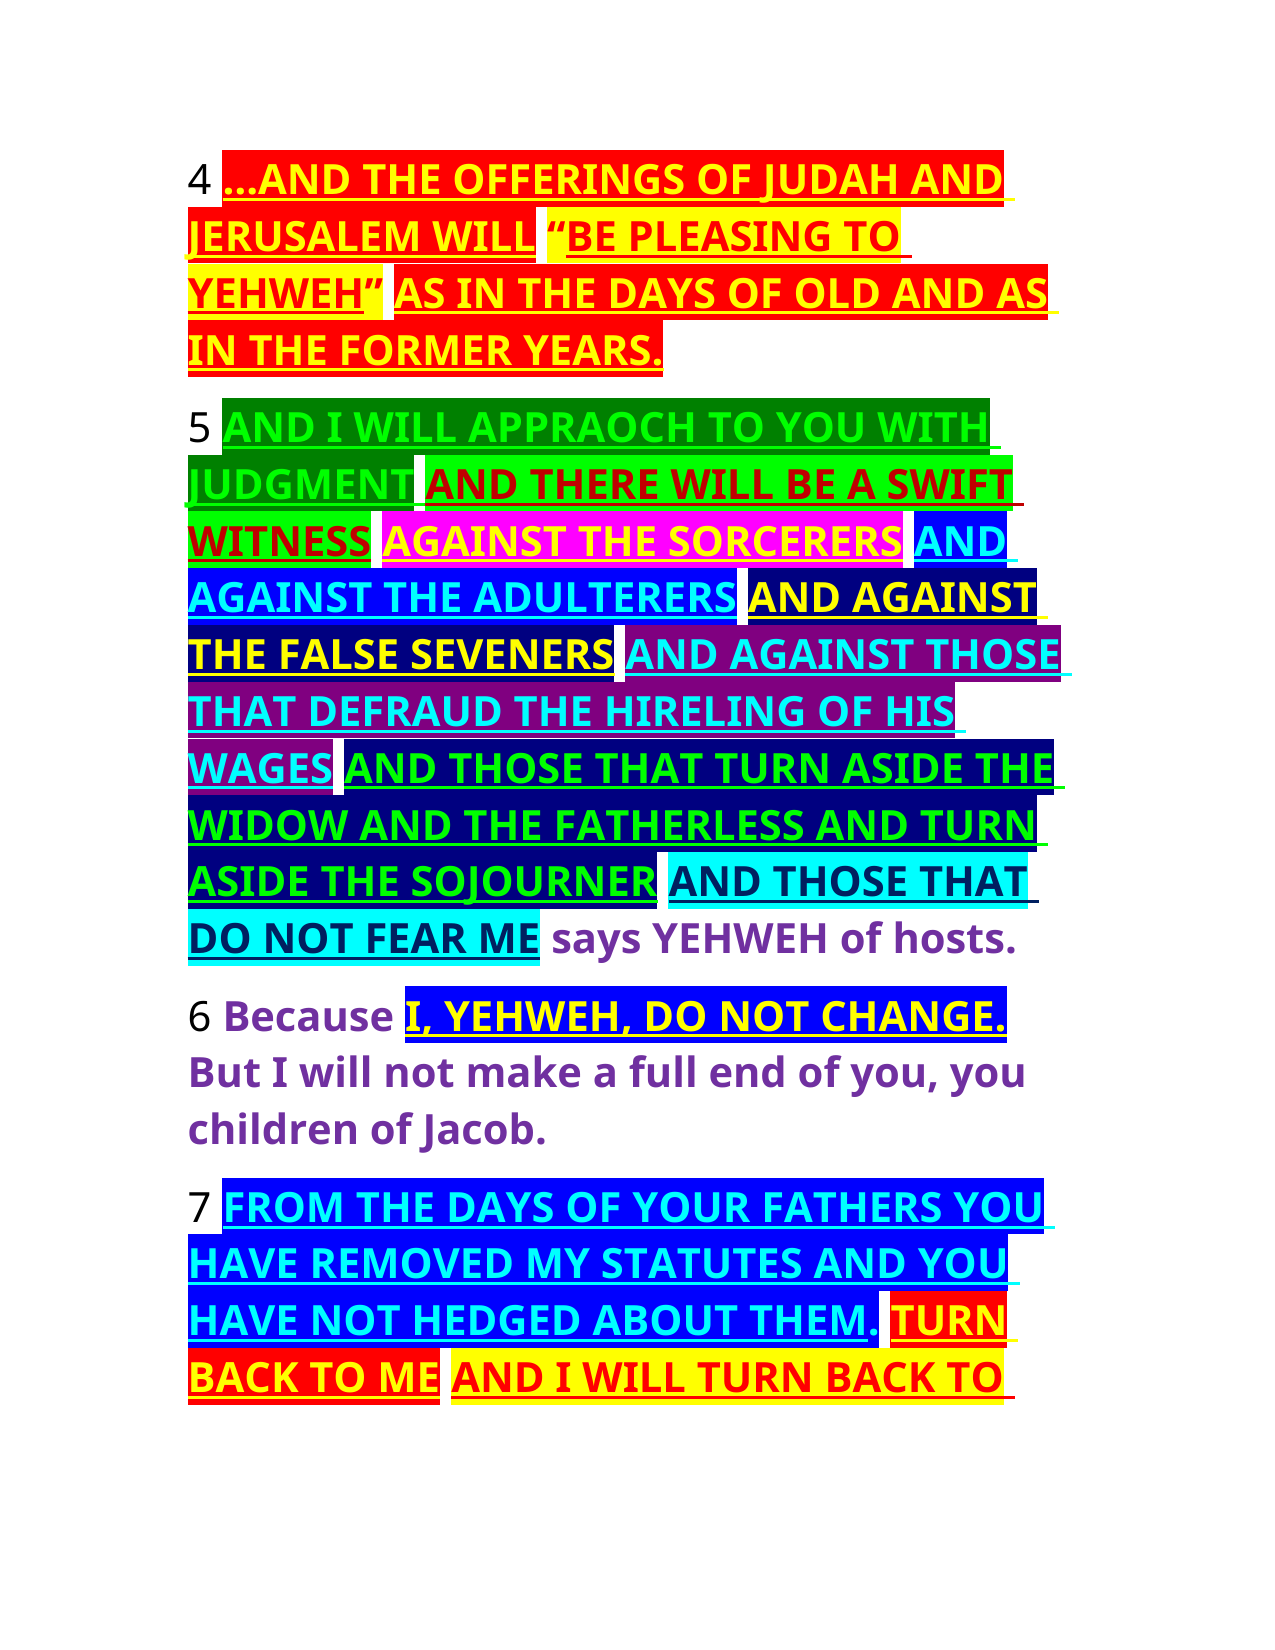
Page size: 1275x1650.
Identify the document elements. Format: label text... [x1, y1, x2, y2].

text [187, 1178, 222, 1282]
text 4 …AND THE OFFERINGS OF JUDAH AND JERUSALEM WILL “BE PLEASING TO YEHWEH” AS IN THE DAYS OF OLD AND AS IN THE FORMER YEARS. [187, 150, 1087, 377]
text 6 Because I, YEHWEH, DO NOT CHANGE. But I will not make a full end of you, you children of Jacob. [187, 986, 1087, 1157]
text 5 AND I WILL APPRAOCH TO YOU WITH JUDGMENT AND THERE WILL BE A SWIFT WITNESS AGAINST THE SORCERERS AND AGAINST THE ADULTERERS AND AGAINST THE FALSE SEVENERS AND AGAINST THOSE THAT DEFRAUD THE HIRELING OF HIS WAGES AND THOSE THAT TURN ASIDE THE WIDOW AND THE FATHERLESS AND TURN ASIDE THE SOJOURNER AND THOSE THAT DO NOT FEAR ME says YEHWEH of hosts. [187, 398, 1087, 966]
